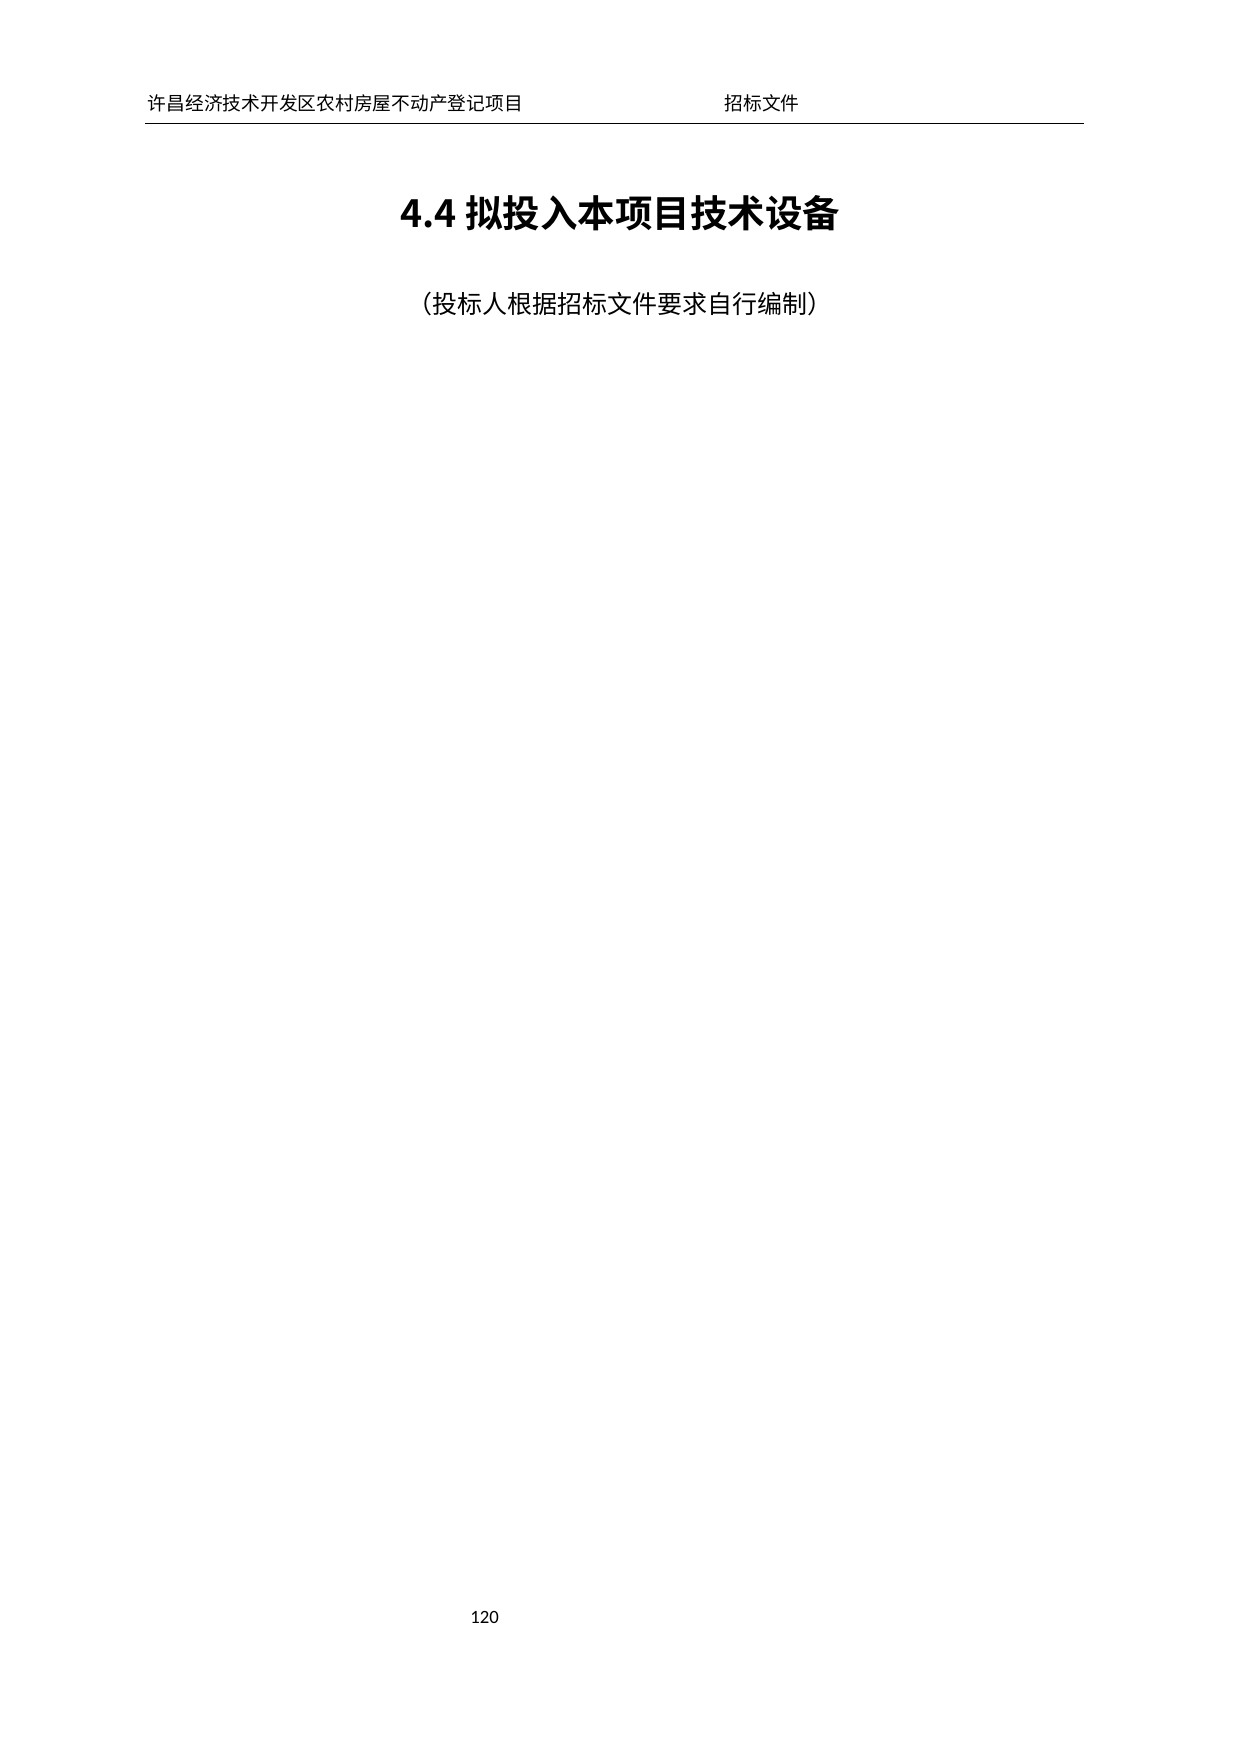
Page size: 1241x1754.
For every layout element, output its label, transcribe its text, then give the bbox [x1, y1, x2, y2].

text 4.4 拟投入本项目技术设备 [148, 178, 1092, 243]
text （投标人根据招标文件要求自行编制） [148, 270, 1092, 335]
